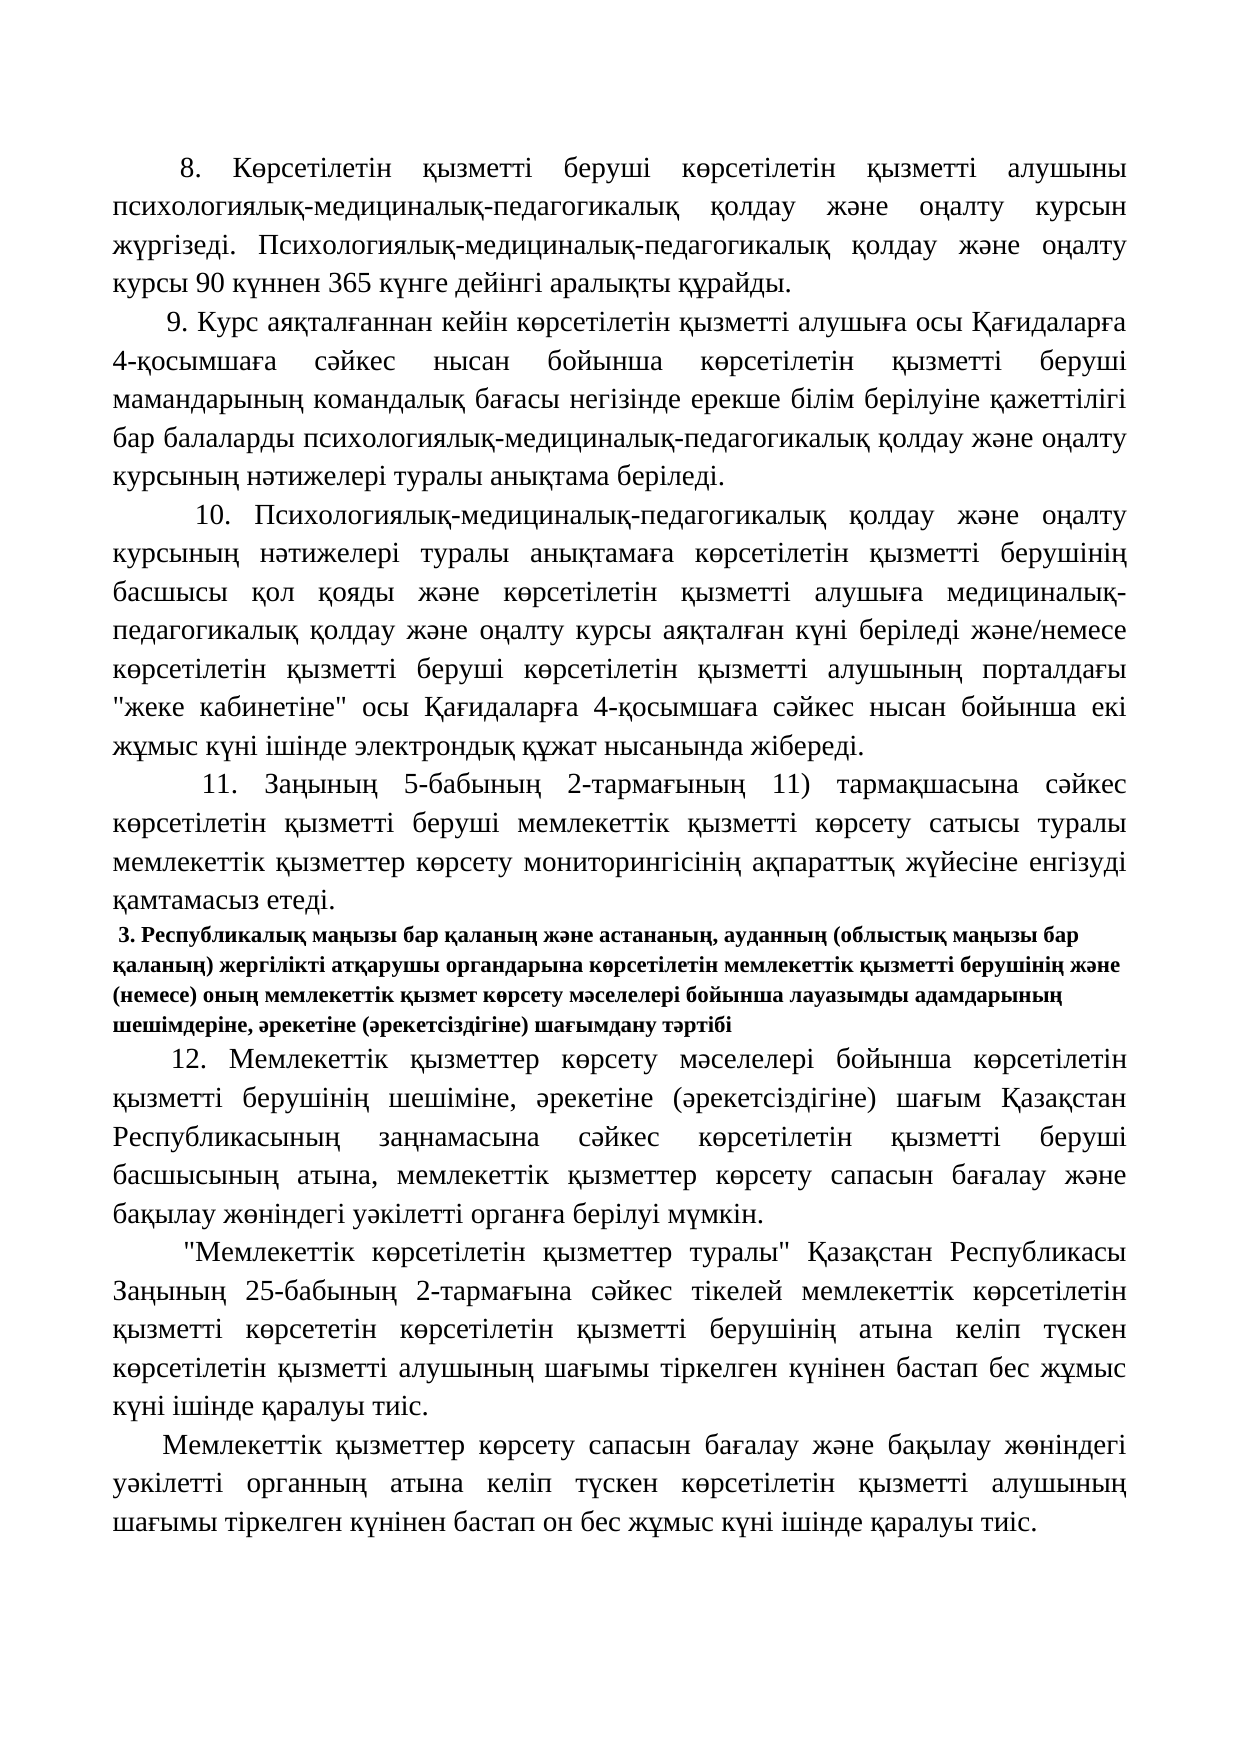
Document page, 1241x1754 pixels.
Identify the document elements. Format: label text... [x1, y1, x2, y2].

text 10. Психологиялық-медициналық-педагогикалық қолдау және оңалту курсының нәтижелері туралы анықтамаға көрсетілетін қызметті берушінің басшысы қол қояды және көрсетілетін қызметті алушыға медициналық-педагогикалық қолдау және оңалту курсы аяқталған күні беріледі және/немесе көрсетілетін қызметті беруші көрсетілетін қызметті алушының порталдағы "жеке кабинетіне" осы Қағидаларға 4-қосымшаға сәйкес нысан бойынша екі жұмыс күні ішінде электрондық құжат нысанында жібереді. [112, 497, 1128, 762]
text 11. Заңының 5-бабының 2-тармағының 11) тармақшасына сәйкес көрсетілетін қызметті беруші мемлекеттік қызметті көрсету сатысы туралы мемлекеттік қызметтер көрсету мониторингісінің ақпараттық жүйесіне енгізуді қамтамасыз етеді. [112, 767, 1128, 916]
text Мемлекеттік қызметтер көрсету сапасын бағалау және бақылау жөніндегі уәкілетті органның атына келіп түскен көрсетілетін қызметті алушының шағымы тіркелген күнінен бастап он бес жұмыс күні ішінде қаралуы тиіс. [112, 1427, 1128, 1538]
text 9. Курс аяқталғаннан кейін көрсетілетін қызметті алушыға осы Қағидаларға 4-қосымшаға сәйкес нысан бойынша көрсетілетін қызметті беруші мамандарының командалық бағасы негізінде ерекше білім берілуіне қажеттілігі бар балаларды психологиялық-медициналық-педагогикалық қолдау және оңалту курсының нәтижелері туралы анықтама беріледі. [112, 304, 1128, 492]
text 12. Мемлекеттік қызметтер көрсету мәселелері бойынша көрсетілетін қызметті берушінің шешіміне, әрекетіне (әрекетсіздігіне) шағым Қазақстан Республикасының заңнамасына сәйкес көрсетілетін қызметті беруші басшысының атына, мемлекеттік қызметтер көрсету сапасын бағалау және бақылау жөніндегі уәкілетті органға берілуі мүмкін. [112, 1042, 1128, 1229]
text 3. Республикалық маңызы бар қаланың және астананың, ауданның (облыстық маңызы бар қаланың) жергілікті атқарушы органдарына көрсетілетін мемлекеттік қызметті берушінің және (немесе) оның мемлекеттік қызмет көрсету мәселелері бойынша лауазымды адамдарының шешімдеріне, әрекетіне (әрекетсіздігіне) шағымдану тәртібі [112, 921, 1128, 1038]
text "Мемлекеттік көрсетілетін қызметтер туралы" Қазақстан Республикасы Заңының 25-бабының 2-тармағына сәйкес тікелей мемлекеттік көрсетілетін қызметті көрсететін көрсетілетін қызметті берушінің атына келіп түскен көрсетілетін қызметті алушының шағымы тіркелген күнінен бастап бес жұмыс күні ішінде қаралуы тиіс. [112, 1234, 1128, 1422]
text 8. Көрсетілетін қызметті беруші көрсетілетін қызметті алушыны психологиялық-медициналық-педагогикалық қолдау және оңалту курсын жүргізеді. Психологиялық-медициналық-педагогикалық қолдау және оңалту курсы 90 күннен 365 күнге дейінгі аралықты құрайды. [112, 150, 1128, 299]
